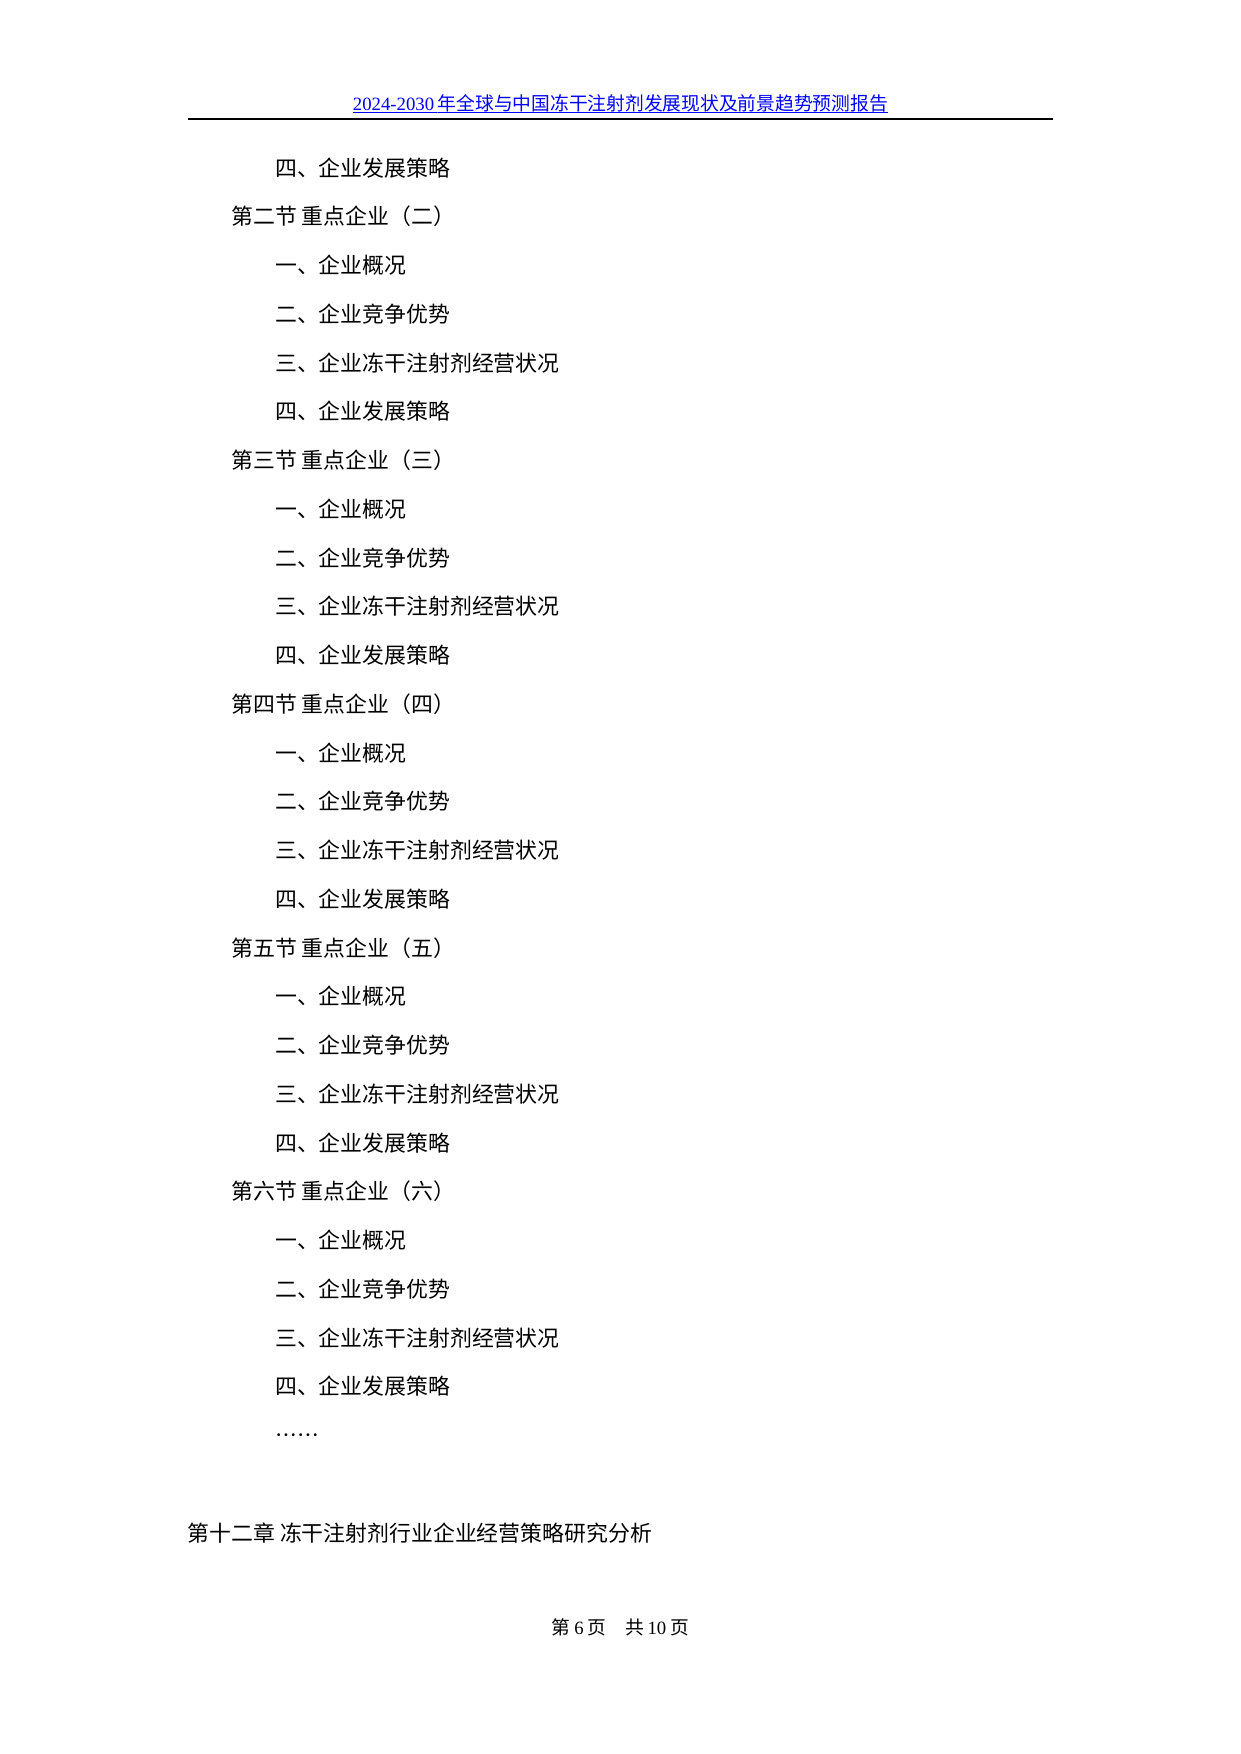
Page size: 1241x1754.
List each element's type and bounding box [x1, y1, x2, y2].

text [187, 150, 1053, 1548]
